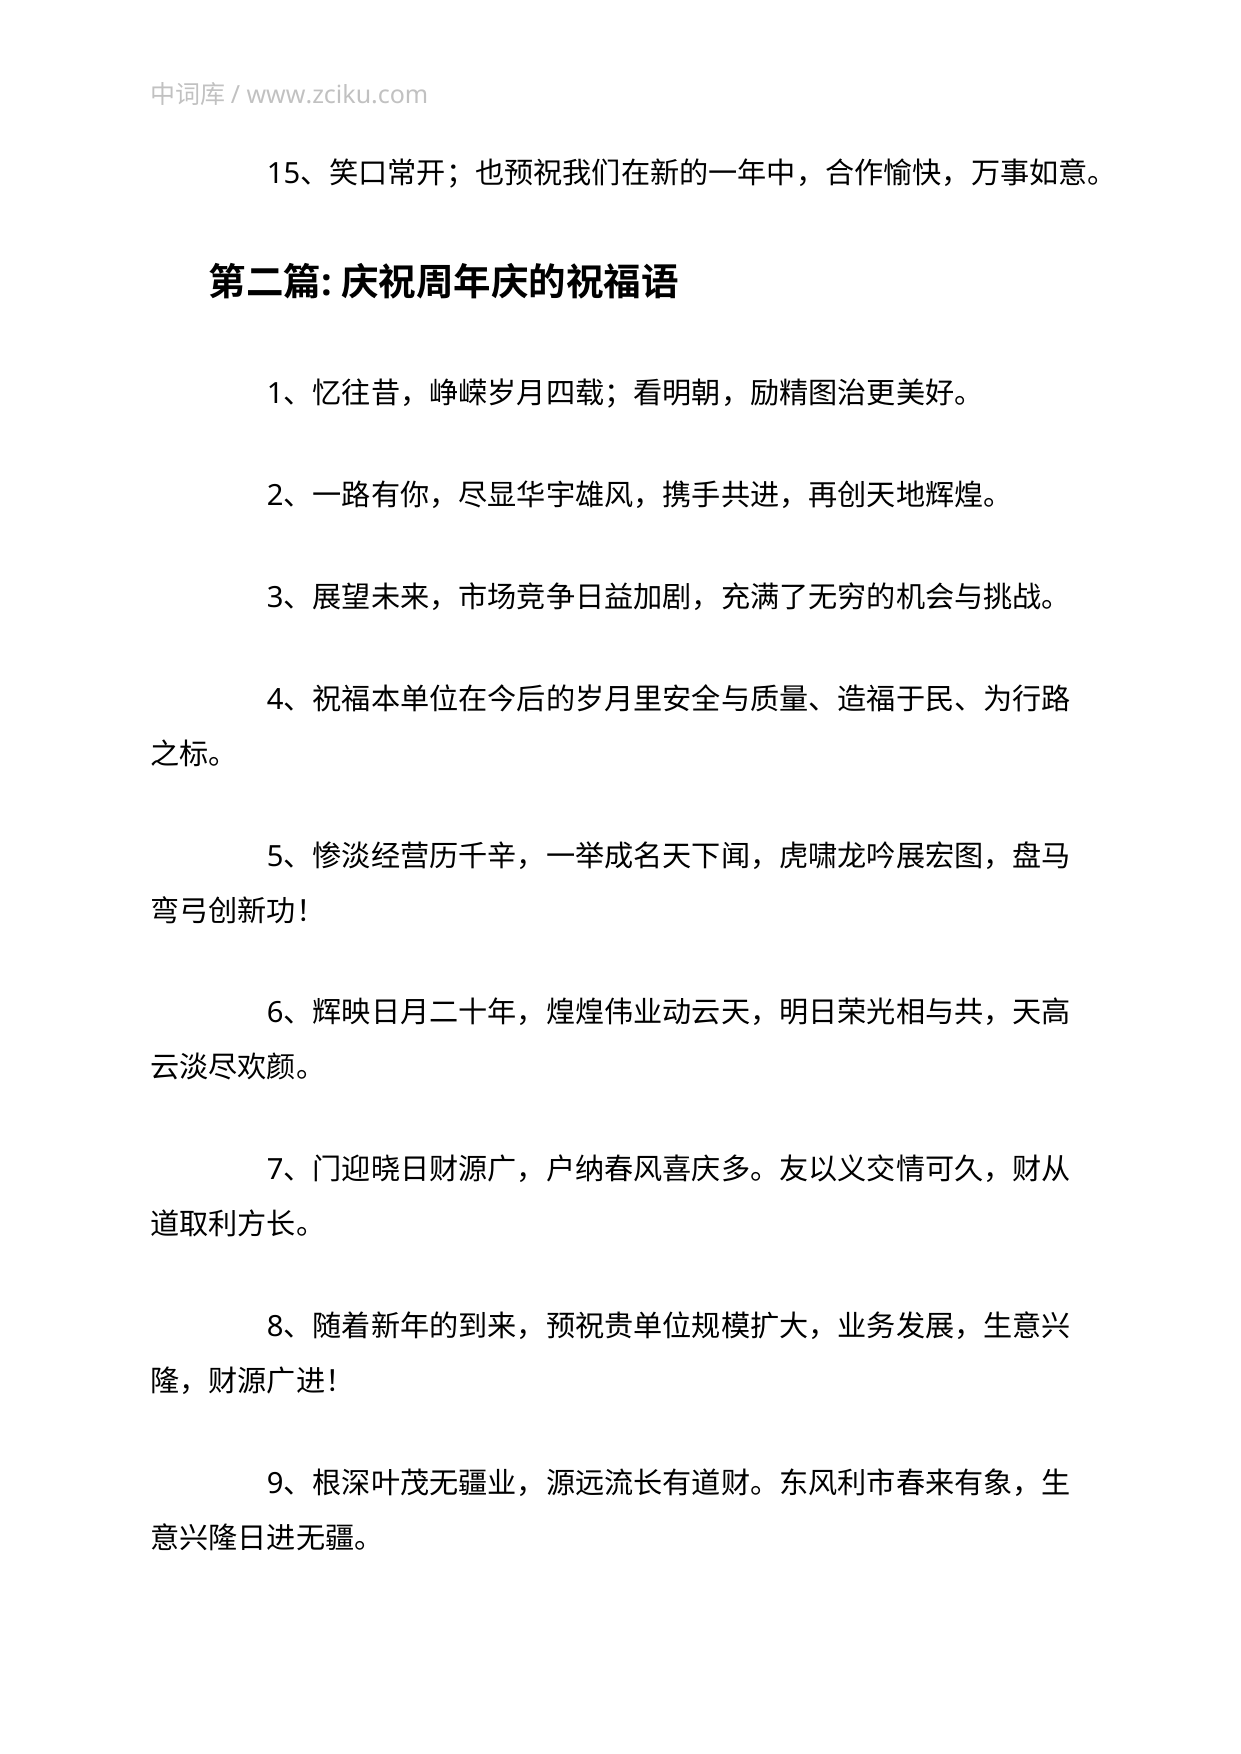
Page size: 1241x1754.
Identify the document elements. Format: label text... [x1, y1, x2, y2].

text 15、笑口常开；也预祝我们在新的一年中，合作愉快，万事如意。 [150, 150, 1090, 192]
text 1、忆往昔，峥嵘岁月四载；看明朝，励精图治更美好。 [150, 369, 1090, 412]
text 第二篇: 庆祝周年庆的祝福语 [150, 252, 1090, 306]
text 2、一路有你，尽显华宇雄风，携手共进，再创天地辉煌。 [150, 472, 1090, 514]
text 3、展望未来，市场竞争日益加剧，充满了无穷的机会与挑战。 [150, 573, 1090, 616]
text 6、辉映日月二十年，煌煌伟业动云天，明日荣光相与共，天高云淡尽欢颜。 [150, 989, 1090, 1086]
text 7、门迎晓日财源广，户纳春风喜庆多。友以义交情可久，财从道取利方长。 [150, 1146, 1090, 1243]
text 8、随着新年的到来，预祝贵单位规模扩大，业务发展，生意兴隆，财源广进！ [150, 1303, 1090, 1400]
text 9、根深叶茂无疆业，源远流长有道财。东风利市春来有象，生意兴隆日进无疆。 [150, 1459, 1090, 1557]
text 4、祝福本单位在今后的岁月里安全与质量、造福于民、为行路之标。 [150, 676, 1090, 773]
text 5、惨淡经营历千辛，一举成名天下闻，虎啸龙吟展宏图，盘马弯弓创新功！ [150, 832, 1090, 929]
